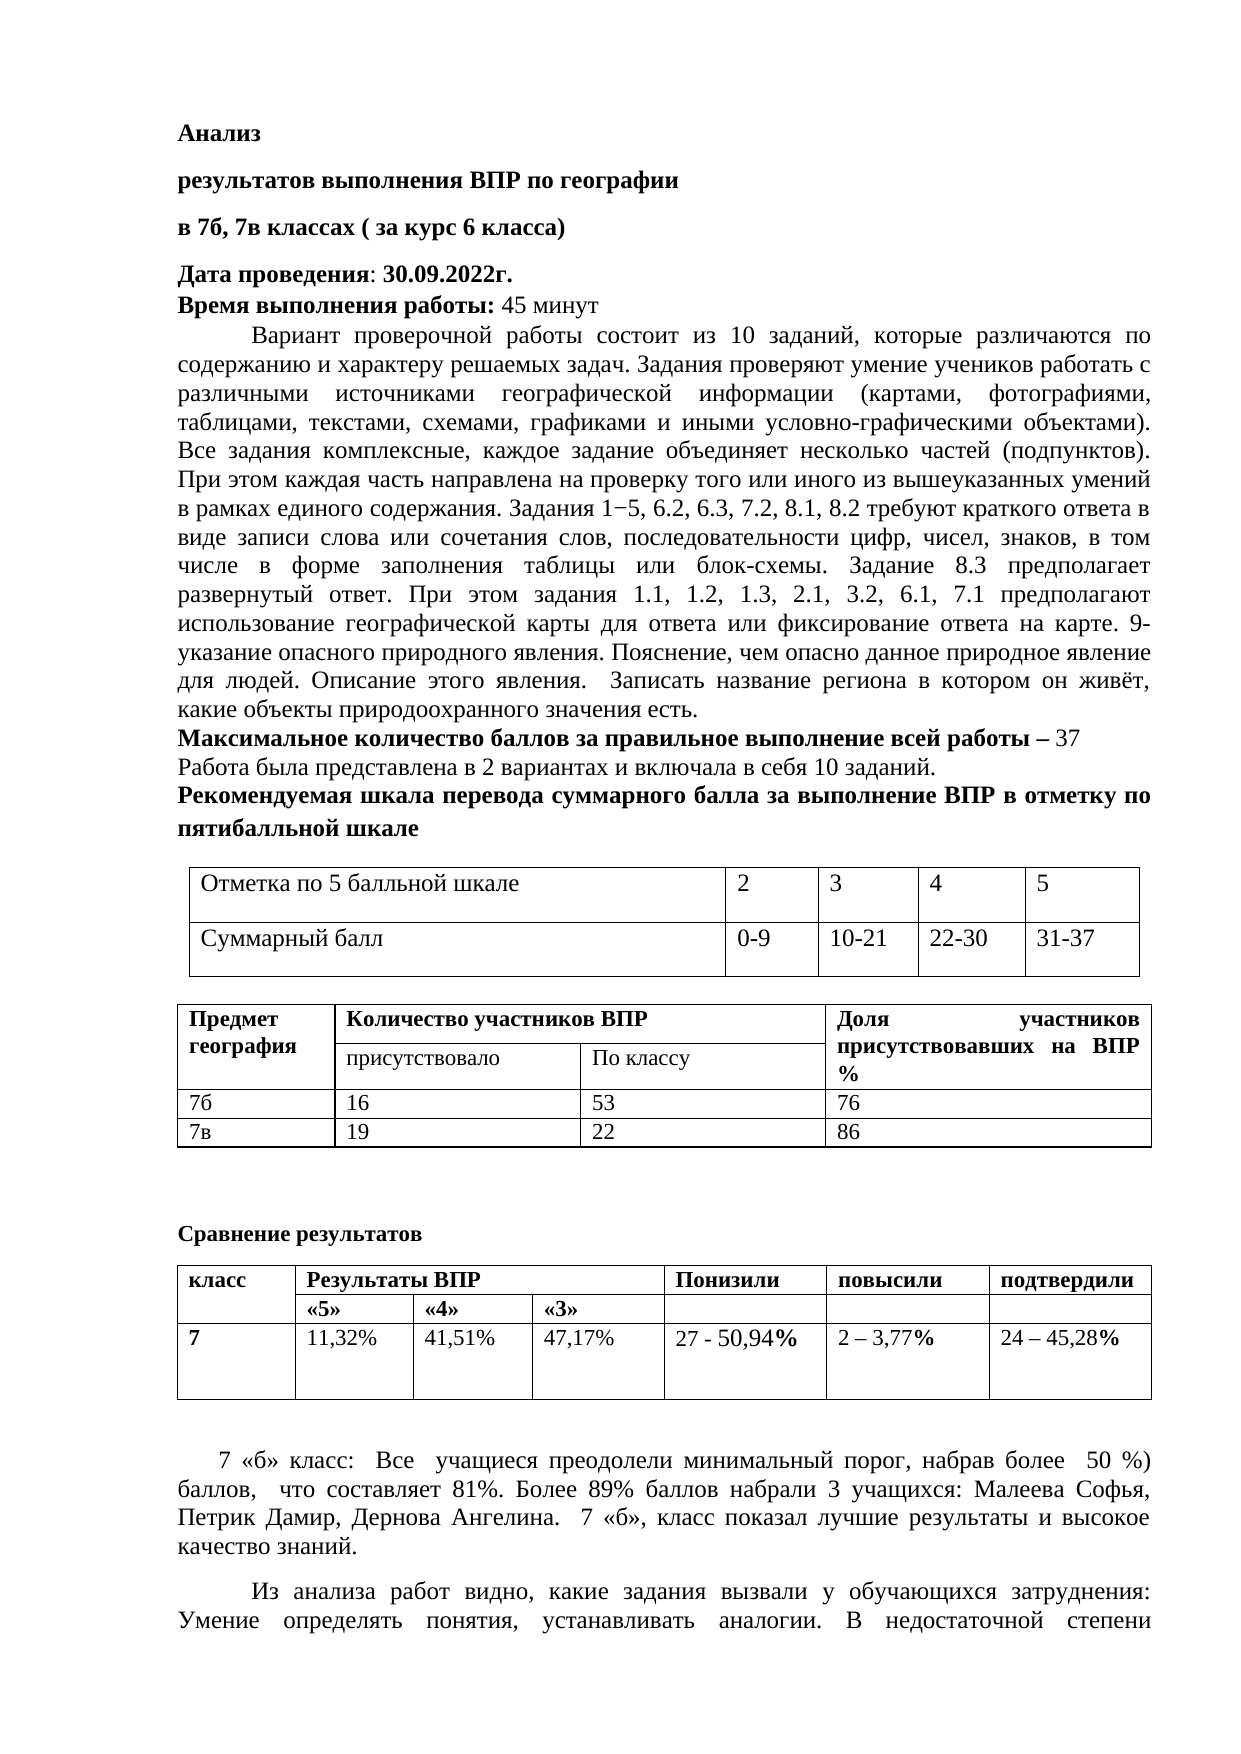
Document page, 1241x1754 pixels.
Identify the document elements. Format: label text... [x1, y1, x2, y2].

table_cell [665, 1295, 826, 1322]
table_header 2 [726, 868, 818, 922]
table_cell [827, 1295, 989, 1322]
text Рекомендуемая шкала перевода суммарного балла за выполнение ВПР в отметку по пятибалльной шкале [177, 780, 1152, 842]
table_header Доля участников присутствовавших на ВПР % [826, 1005, 1151, 1088]
table_cell 27 - 50,94% [665, 1324, 826, 1398]
table_cell 2 – 3,77% [827, 1324, 989, 1398]
text Время выполнения работы: 45 минут [177, 290, 1152, 318]
text Дата проведения: 30.09.2022г. [177, 259, 1152, 288]
table_cell 0-9 [726, 923, 818, 976]
table_header класс [178, 1266, 295, 1322]
table_cell [990, 1295, 1151, 1322]
table_header Результаты ВПР [296, 1266, 664, 1293]
text Анализ [177, 118, 1152, 147]
text в 7б, 7в классах ( за курс 6 класса) [177, 212, 1152, 241]
text Сравнение результатов [177, 1220, 1152, 1246]
text 7 «б» класс: Все учащиеся преодолели минимальный порог, набрав более 50 %) баллов, что составляет 81%. Более 89% баллов набрали 3 учащихся: Малеева Софья, Петрик Дамир, Дернова Ангелина. 7 «б», класс показал лучшие результаты и высокое качество знаний. [177, 1446, 1152, 1560]
table_header 3 [819, 868, 918, 922]
table_cell 16 [336, 1090, 580, 1117]
table_cell 7б [178, 1090, 334, 1117]
table_cell Суммарный балл [190, 923, 725, 976]
table_cell 31-37 [1026, 923, 1139, 976]
table_cell 76 [826, 1090, 1151, 1117]
table_header 5 [1026, 868, 1139, 922]
table_header Понизили [665, 1266, 826, 1293]
table_cell 7в [178, 1119, 334, 1146]
text Максимальное количество баллов за правильное выполнение всей работы – 37 [177, 723, 1152, 752]
table_cell 53 [581, 1090, 825, 1117]
table_cell 10-21 [819, 923, 918, 976]
table_cell «4» [414, 1295, 532, 1322]
table_cell 11,32% [296, 1324, 413, 1398]
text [177, 1577, 1152, 1634]
table_cell 22-30 [919, 923, 1025, 976]
table_cell 47,17% [533, 1324, 664, 1398]
table_header повысили [827, 1266, 989, 1293]
table_cell 22 [581, 1119, 825, 1146]
table_cell «5» [296, 1295, 413, 1322]
table_header 4 [919, 868, 1025, 922]
table_cell По классу [581, 1044, 825, 1088]
table_cell 19 [336, 1119, 580, 1146]
table_cell 41,51% [414, 1324, 532, 1398]
text Вариант проверочной работы состоит из 10 заданий, которые различаются по содержанию и характеру решаемых задач. Задания проверяют умение учеников работать с различными источниками географической информации (картами, фотографиями, таблицами, текстами, схемами, графиками и иными условно-графическими объектами). Все задания комплексные, каждое задание объединяет несколько частей (подпунктов). При этом каждая часть направлена на проверку того или иного из вышеуказанных умений в рамках единого содержания. Задания 1−5, 6.2, 6.3, 7.2, 8.1, 8.2 требуют краткого ответа в виде записи слова или сочетания слов, последовательности цифр, чисел, знаков, в том числе в форме заполнения таблицы или блок-схемы. Задание 8.3 предполагает развернутый ответ. При этом задания 1.1, 1.2, 1.3, 2.1, 3.2, 6.1, 7.1 предполагают использование географической карты для ответа или фиксирование ответа на карте. 9-указание опасного природного явления. Пояснение, чем опасно данное природное явление для людей. Описание этого явления. Записать название региона в котором он живёт, какие объекты природоохранного значения есть. [177, 320, 1152, 723]
table_cell 86 [826, 1119, 1151, 1146]
text результатов выполнения ВПР по географии [177, 165, 1152, 194]
table_cell «3» [533, 1295, 664, 1322]
table_header Отметка по 5 балльной шкале [190, 868, 725, 922]
table_header подтвердили [990, 1266, 1151, 1293]
table_cell 7 [178, 1324, 295, 1398]
table_cell 24 – 45,28% [990, 1324, 1151, 1398]
table_cell присутствовало [336, 1044, 580, 1088]
text Работа была представлена в 2 вариантах и включала в себя 10 заданий. [177, 752, 1152, 780]
table_header Предмет география [178, 1005, 334, 1088]
table_header Количество участников ВПР [336, 1005, 825, 1043]
